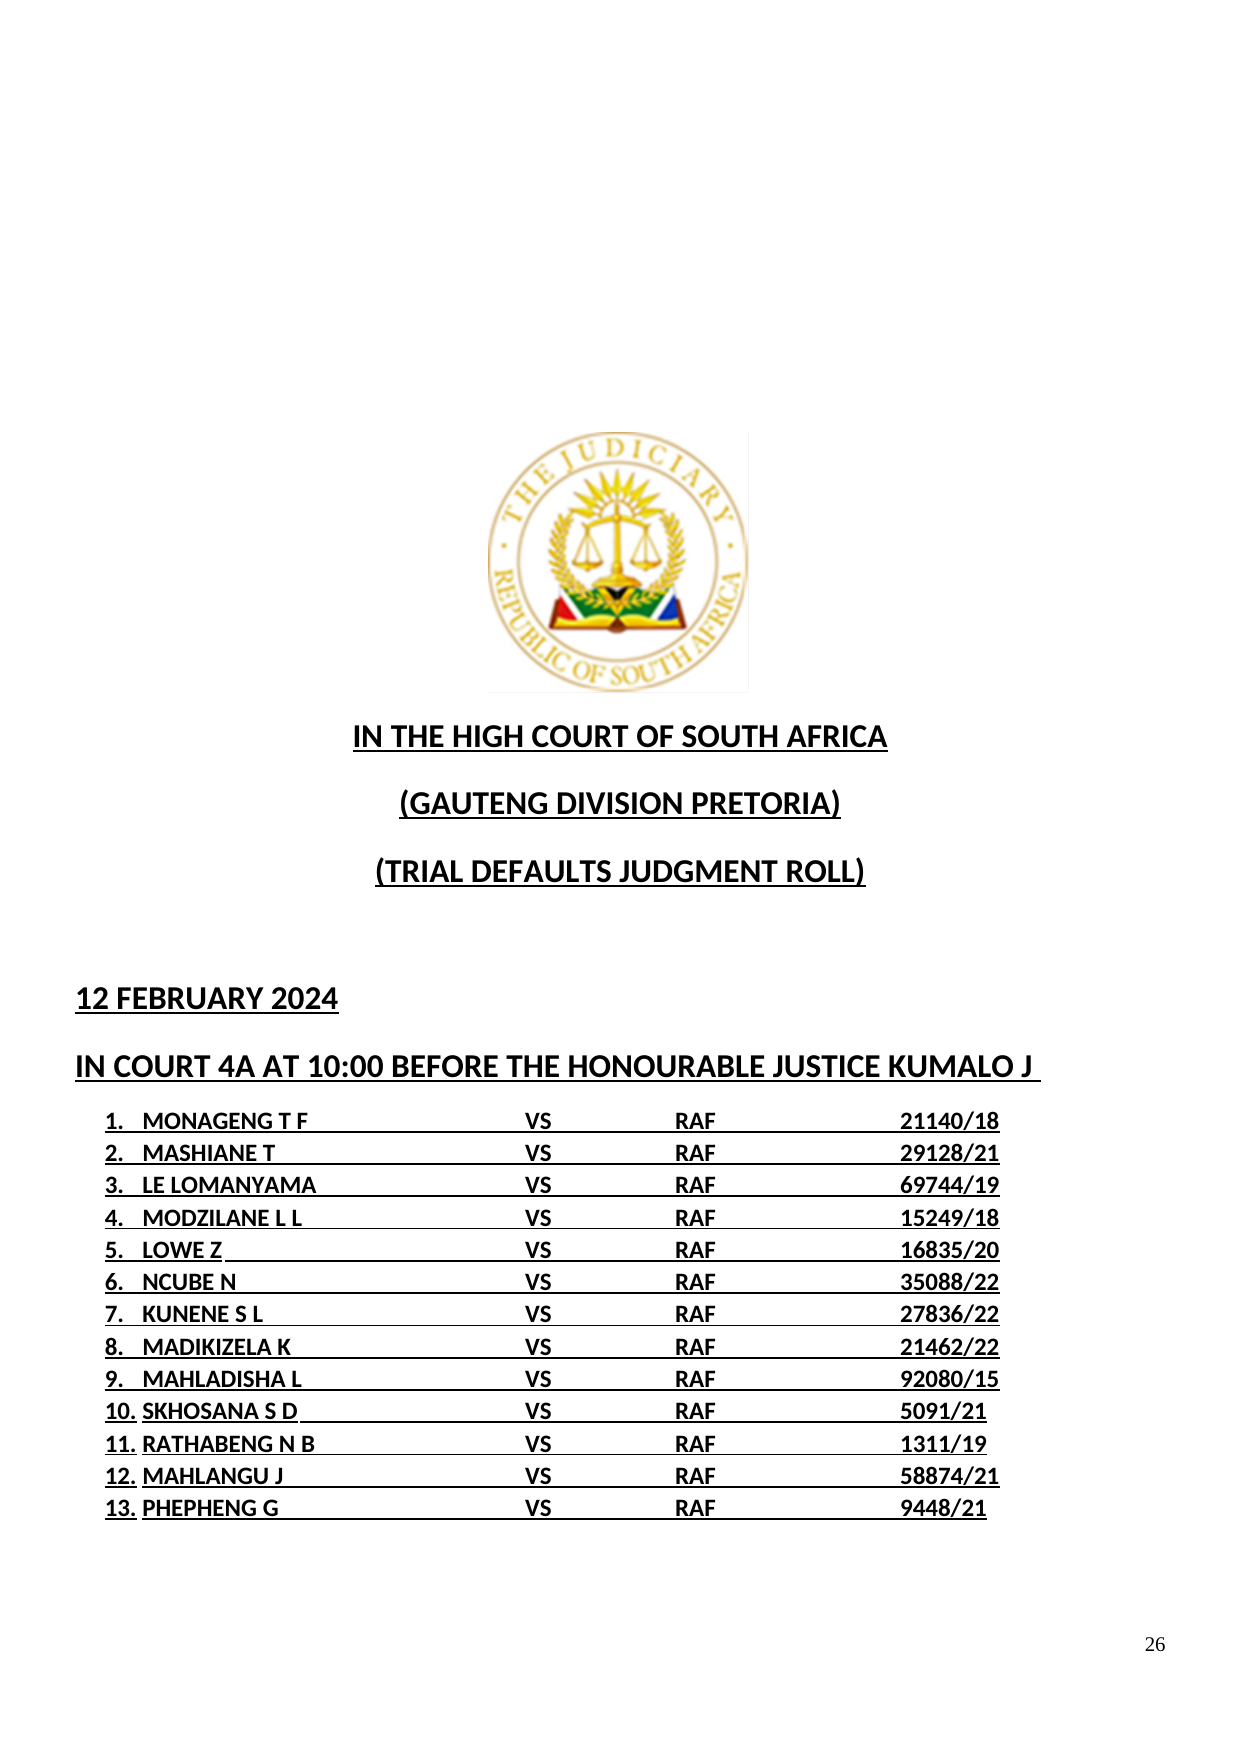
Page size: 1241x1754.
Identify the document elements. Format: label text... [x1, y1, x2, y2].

text IN COURT 4A AT 10:00 BEFORE THE HONOURABLE JUSTICE KUMALO J [75, 1045, 1165, 1086]
list MASHIANE T VS RAF 29128/21 [104, 1137, 1165, 1168]
list MADIKIZELA K VS RAF 21462/22 [104, 1331, 1165, 1361]
list MAHLANGU J VS RAF 58874/21 [104, 1460, 1165, 1491]
text IN THE HIGH COURT OF SOUTH AFRICA [75, 715, 1165, 756]
list KUNENE S L VS RAF 27836/22 [104, 1298, 1165, 1329]
list LE LOMANYAMA VS RAF 69744/19 [104, 1169, 1165, 1200]
picture [488, 432, 752, 696]
list RATHABENG N B VS RAF 1311/19 [104, 1428, 1165, 1458]
text (TRIAL DEFAULTS JUDGMENT ROLL) [75, 850, 1165, 891]
list SKHOSANA S D VS RAF 5091/21 [104, 1395, 1165, 1426]
list MODZILANE L L VS RAF 15249/18 [104, 1202, 1165, 1232]
list PHEPHENG G VS RAF 9448/21 [104, 1492, 1165, 1523]
list MONAGENG T F VS RAF 21140/18 [104, 1105, 1165, 1135]
text (GAUTENG DIVISION PRETORIA) [75, 782, 1165, 823]
text 12 FEBRUARY 2024 [75, 977, 1165, 1018]
list MAHLADISHA L VS RAF 92080/15 [104, 1363, 1165, 1394]
list NCUBE N VS RAF 35088/22 [104, 1266, 1165, 1297]
list LOWE Z VS RAF 16835/20 [104, 1234, 1165, 1264]
